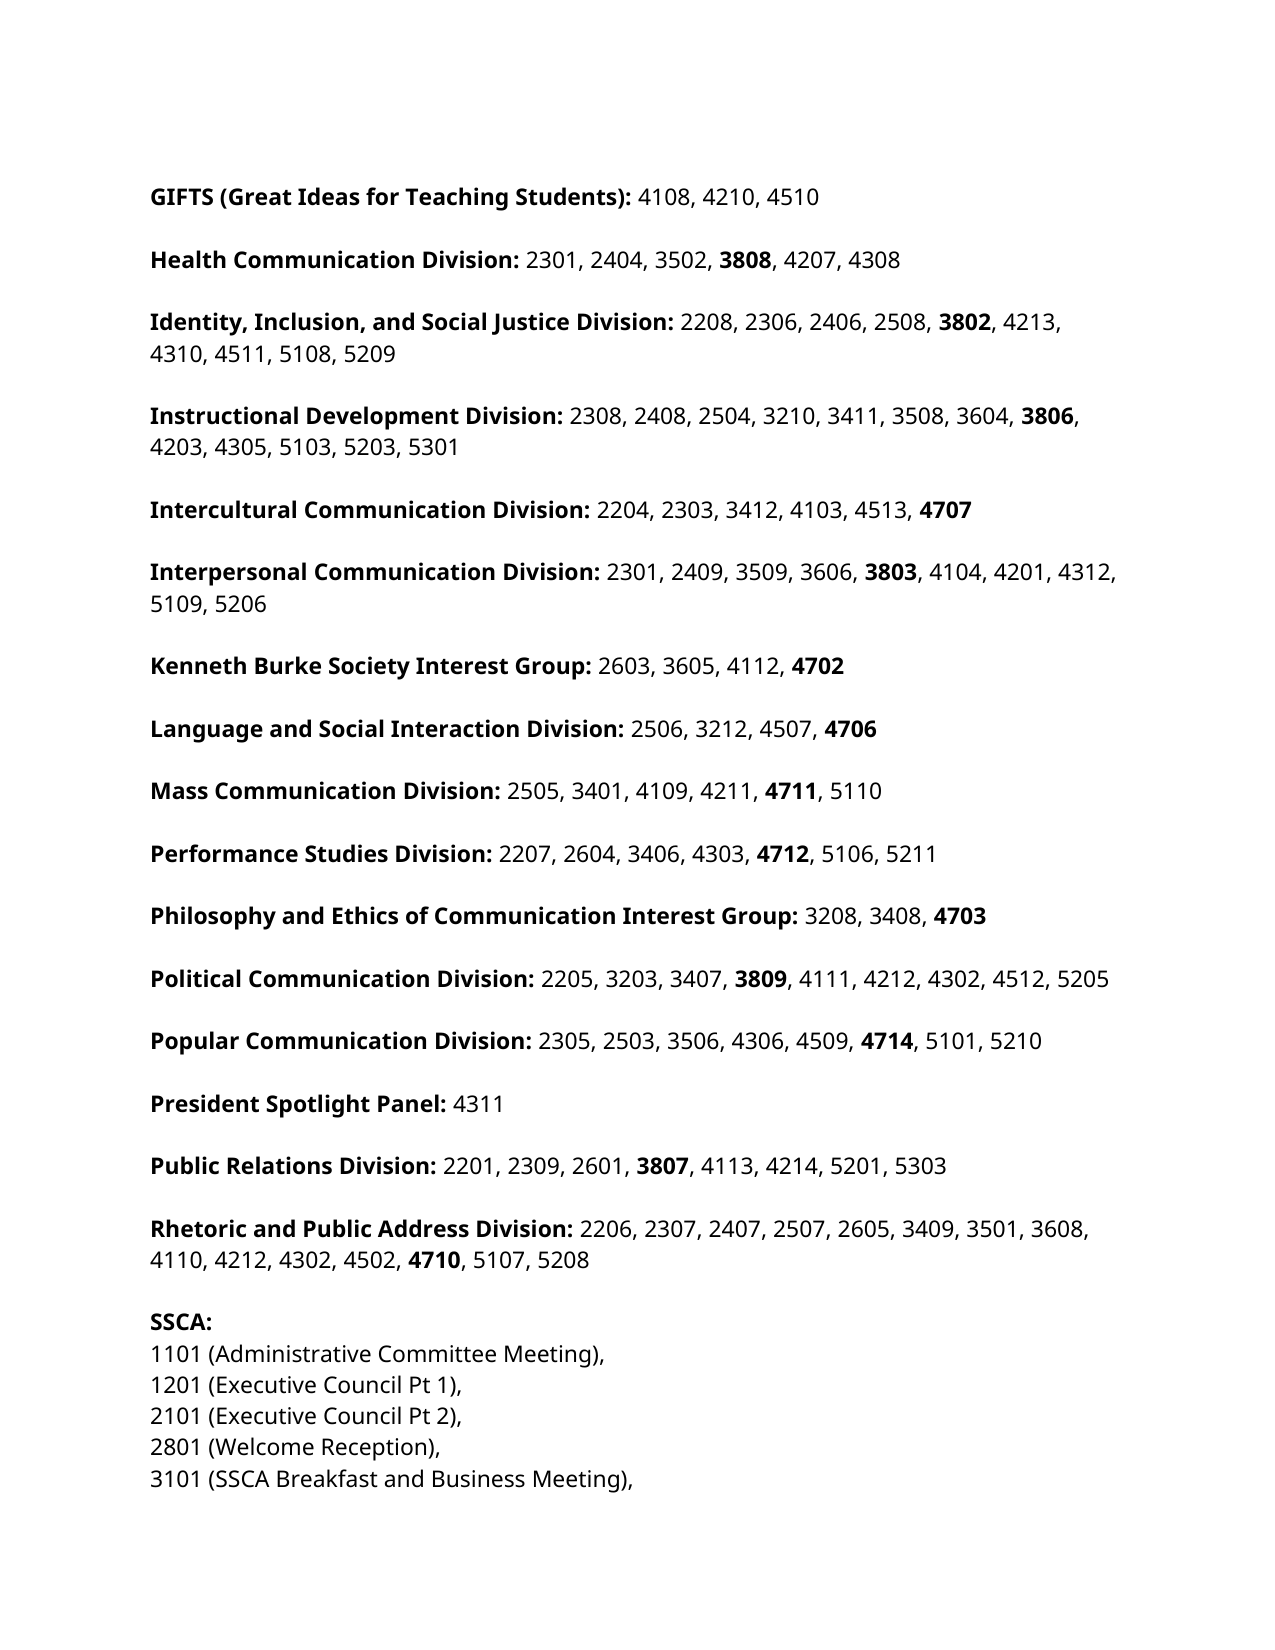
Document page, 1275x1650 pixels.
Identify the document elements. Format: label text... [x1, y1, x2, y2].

text 2101 (Executive Council Pt 2), [150, 1400, 1125, 1431]
text Rhetoric and Public Address Division: 2206, 2307, 2407, 2507, 2605, 3409, 3501, 3608, 4110, 4212, 4302, 4502, 4710, 5107, 5208 [150, 1212, 1125, 1275]
text Political Communication Division: 2205, 3203, 3407, 3809, 4111, 4212, 4302, 4512, 5205 [150, 962, 1125, 994]
text Popular Communication Division: 2305, 2503, 3506, 4306, 4509, 4714, 5101, 5210 [150, 1025, 1125, 1056]
text 2801 (Welcome Reception), [150, 1431, 1125, 1462]
text 1101 (Administrative Committee Meeting), [150, 1337, 1125, 1369]
text Philosophy and Ethics of Communication Interest Group: 3208, 3408, 4703 [150, 900, 1125, 931]
text 1201 (Executive Council Pt 1), [150, 1369, 1125, 1400]
text SSCA: [150, 1306, 1125, 1337]
text GIFTS (Great Ideas for Teaching Students): 4108, 4210, 4510 [150, 181, 1125, 212]
text Intercultural Communication Division: 2204, 2303, 3412, 4103, 4513, 4707 [150, 494, 1125, 525]
text Interpersonal Communication Division: 2301, 2409, 3509, 3606, 3803, 4104, 4201, 4312, 5109, 5206 [150, 556, 1125, 619]
text Identity, Inclusion, and Social Justice Division: 2208, 2306, 2406, 2508, 3802, 4213, 4310, 4511, 5108, 5209 [150, 306, 1125, 369]
text Language and Social Interaction Division: 2506, 3212, 4507, 4706 [150, 712, 1125, 744]
text Mass Communication Division: 2505, 3401, 4109, 4211, 4711, 5110 [150, 775, 1125, 806]
text 3101 (SSCA Breakfast and Business Meeting), [150, 1462, 1125, 1494]
text Performance Studies Division: 2207, 2604, 3406, 4303, 4712, 5106, 5211 [150, 837, 1125, 869]
text Kenneth Burke Society Interest Group: 2603, 3605, 4112, 4702 [150, 650, 1125, 681]
text President Spotlight Panel: 4311 [150, 1087, 1125, 1119]
text Public Relations Division: 2201, 2309, 2601, 3807, 4113, 4214, 5201, 5303 [150, 1150, 1125, 1181]
text Instructional Development Division: 2308, 2408, 2504, 3210, 3411, 3508, 3604, 3806, 4203, 4305, 5103, 5203, 5301 [150, 400, 1125, 462]
text Health Communication Division: 2301, 2404, 3502, 3808, 4207, 4308 [150, 244, 1125, 275]
